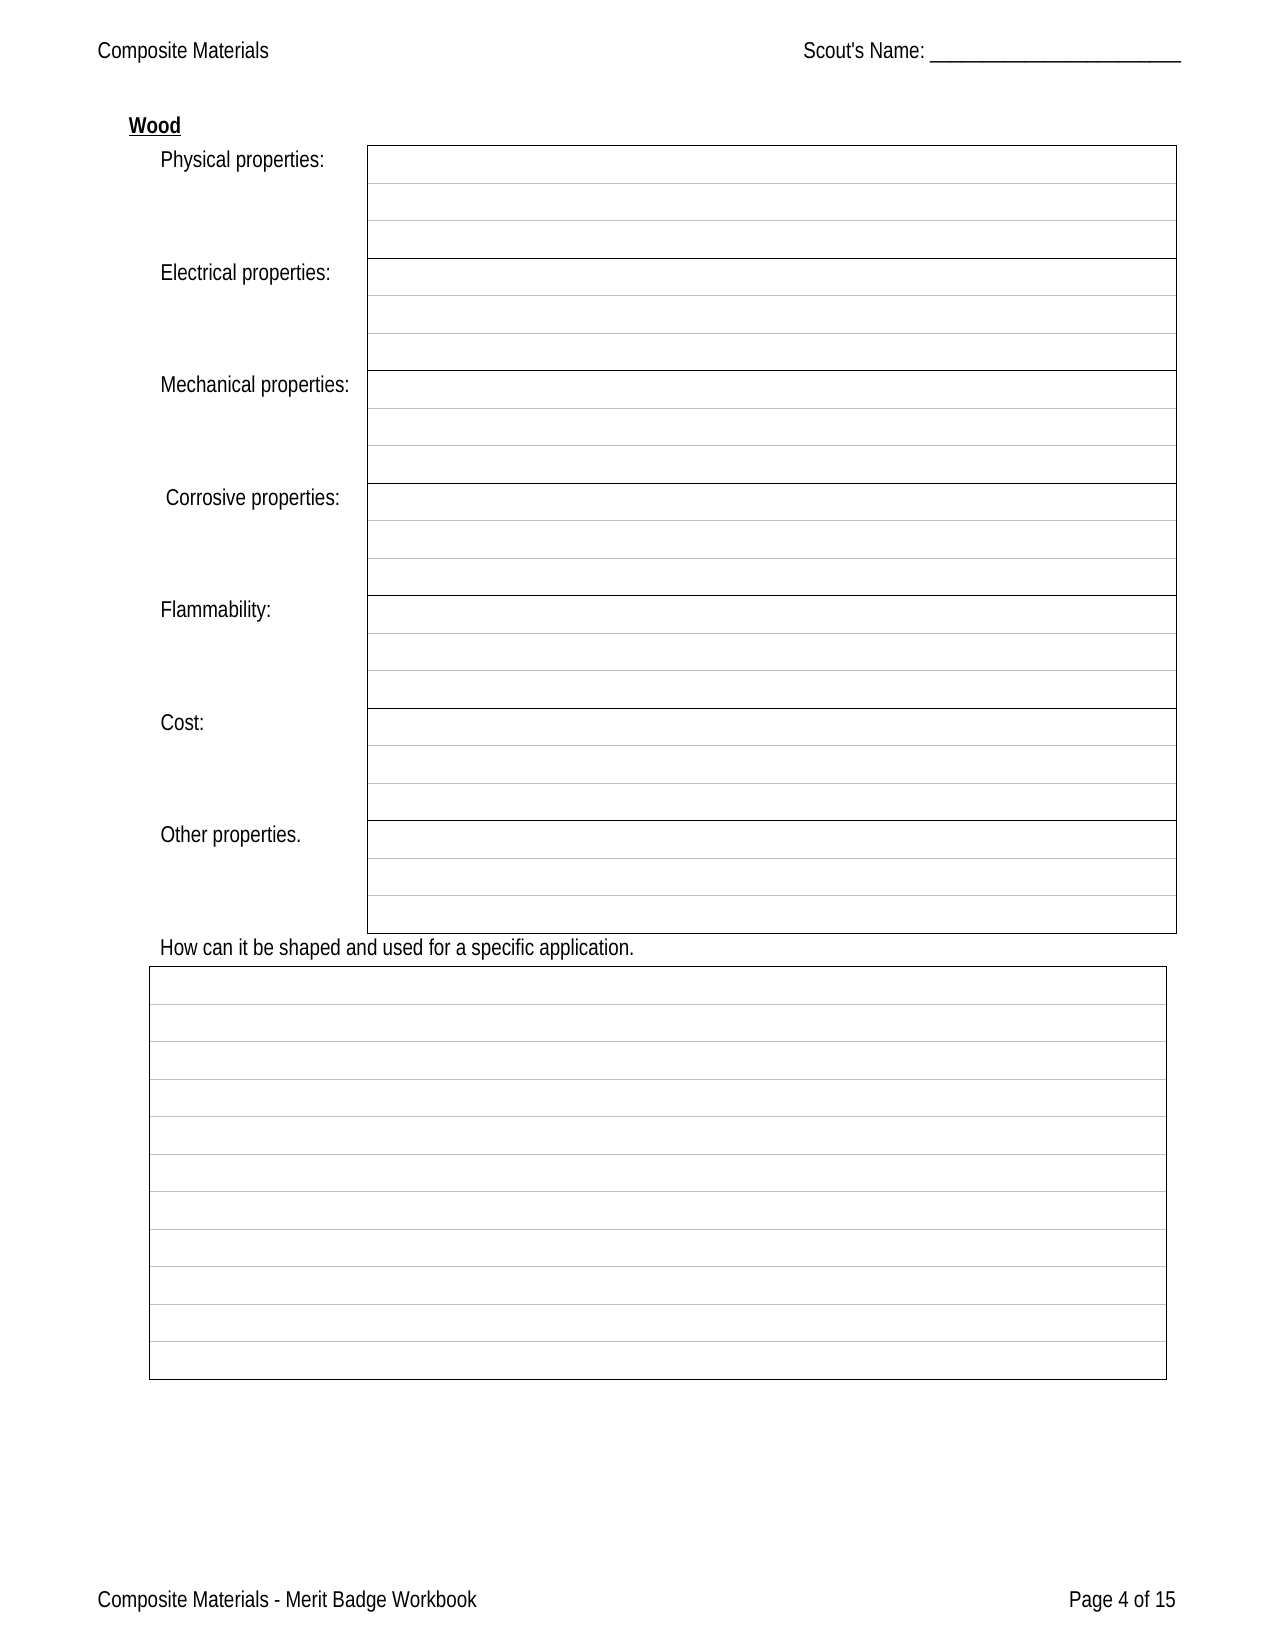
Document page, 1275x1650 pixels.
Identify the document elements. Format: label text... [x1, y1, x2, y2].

table_cell [368, 821, 1176, 858]
table_cell [368, 184, 1176, 220]
table_cell Corrosive properties: [149, 483, 367, 595]
table_cell [150, 1155, 1166, 1191]
table_cell [368, 671, 1176, 708]
table_cell [368, 409, 1176, 445]
text How can it be shaped and used for a specific application. [160, 934, 1177, 960]
table_cell Flammability: [149, 595, 367, 708]
table_cell [368, 859, 1176, 895]
table_cell [150, 1192, 1166, 1229]
table_cell [368, 334, 1176, 370]
table_cell [368, 709, 1176, 745]
table_cell [150, 1305, 1166, 1341]
text Wood [129, 112, 1177, 139]
table_cell Electrical properties: [149, 258, 367, 370]
table_cell Other properties. [149, 820, 367, 933]
table_cell [368, 259, 1176, 295]
table_header [368, 146, 1176, 183]
table_cell [368, 634, 1176, 670]
table_cell [368, 221, 1176, 258]
table_cell [368, 784, 1176, 820]
table_cell [150, 1005, 1166, 1041]
table_cell [150, 1117, 1166, 1154]
table_cell [368, 746, 1176, 783]
table_cell [150, 1042, 1166, 1079]
table_header Physical properties: [149, 145, 367, 258]
table_cell [368, 296, 1176, 333]
table_cell [368, 596, 1176, 633]
table_header [150, 967, 1166, 1004]
table_cell [150, 1230, 1166, 1266]
table_cell [368, 521, 1176, 558]
table_cell [150, 1080, 1166, 1116]
table_cell Mechanical properties: [149, 370, 367, 483]
table_cell [150, 1342, 1166, 1379]
table_cell [368, 559, 1176, 595]
table_cell Cost: [149, 708, 367, 820]
table_cell [150, 1267, 1166, 1304]
table_cell [368, 446, 1176, 483]
table_cell [368, 371, 1176, 408]
table_cell [368, 484, 1176, 520]
table_cell [368, 896, 1176, 933]
